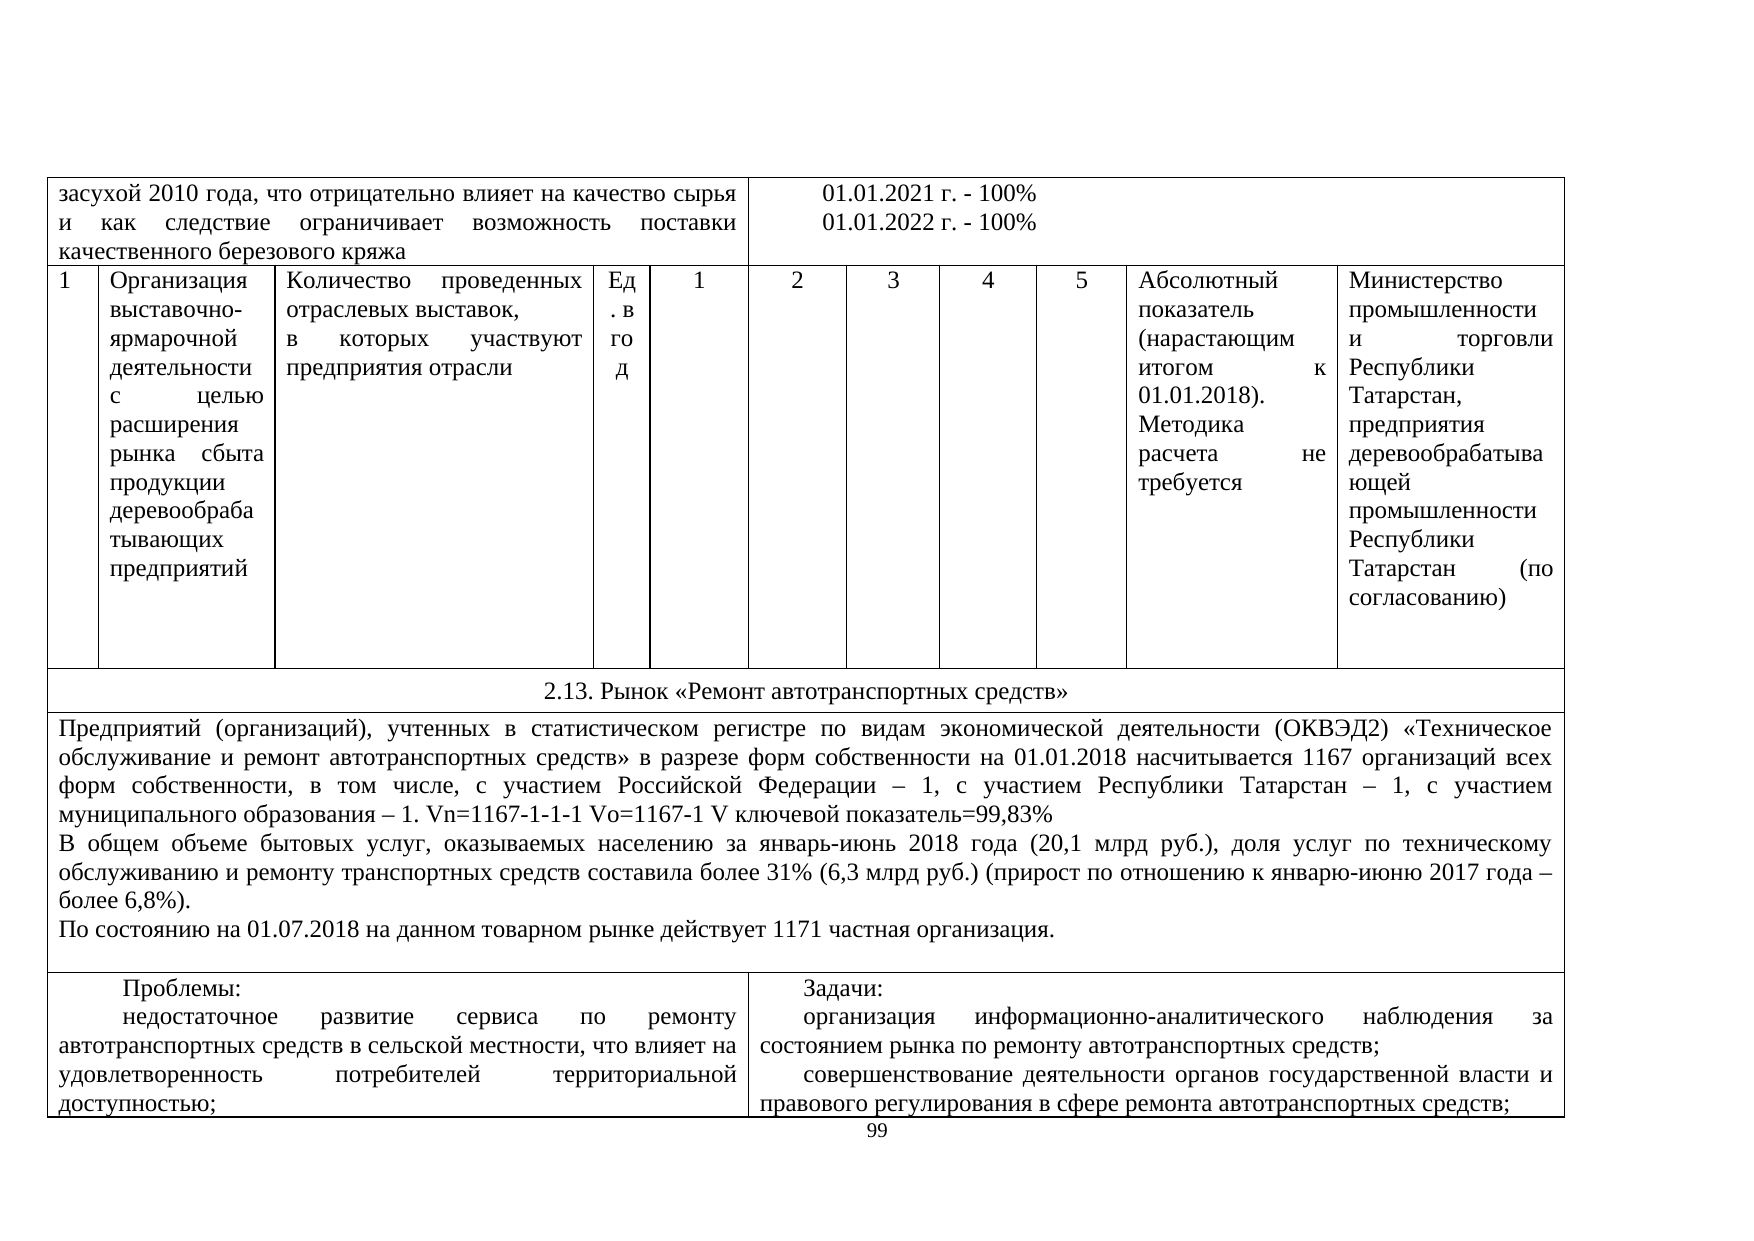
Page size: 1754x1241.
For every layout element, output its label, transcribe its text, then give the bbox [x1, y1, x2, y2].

table_cell 2.13. Рынок «Ремонт автотранспортных средств» [48, 669, 1564, 712]
table_cell Абсолютный показатель (нарастающим итогом к 01.01.2018). Методика расчета не требуется [1127, 266, 1337, 668]
table_cell 1 [48, 266, 98, 668]
table_cell Ед. в год [594, 266, 649, 668]
table_cell Министерство промышленности и торговли Республики Татарстан, предприятия деревообрабатывающей промышленности Республики Татарстан (по согласованию) [1338, 266, 1564, 668]
table_cell 3 [847, 266, 939, 668]
table_cell 1 [651, 266, 748, 668]
table_cell 4 [940, 266, 1036, 668]
table_cell Количество проведенных отраслевых выставок, в которых участвуют предприятия отрасли [276, 266, 593, 668]
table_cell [749, 178, 1564, 264]
table_cell Предприятий (организаций), учтенных в статистическом регистре по видам экономической деятельности (ОКВЭД2) «Техническое обслуживание и ремонт автотранспортных средств» в разрезе форм собственности на 01.01.2018 насчитывается 1167 организаций всех форм собственности, в том числе, с участием Российской Федерации – 1, с участием Республики Татарстан – 1, с участием муниципального образования – 1. Vn=1167-1-1-1 Vo=1167-1 V ключевой показатель=99,83% В общем объеме бытовых услуг, оказываемых населению за январь-июнь 2018 года (20,1 млрд руб.), доля услуг по техническому обслуживанию и ремонту транспортных средств составила более 31% (6,3 млрд руб.) (прирост по отношению к январю-июню 2017 года – более 6,8%). По состоянию на 01.07.2018 на данном товарном рынке действует 1171 частная организация. [48, 713, 1564, 972]
table_cell 2 [749, 266, 846, 668]
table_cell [48, 973, 748, 1116]
table_cell 5 [1037, 266, 1126, 668]
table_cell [749, 973, 1564, 1116]
table_cell Организация выставочно-ярмарочной деятельности с целью расширения рынка сбыта продукции деревообрабатывающих предприятий [99, 266, 274, 668]
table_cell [48, 178, 748, 264]
